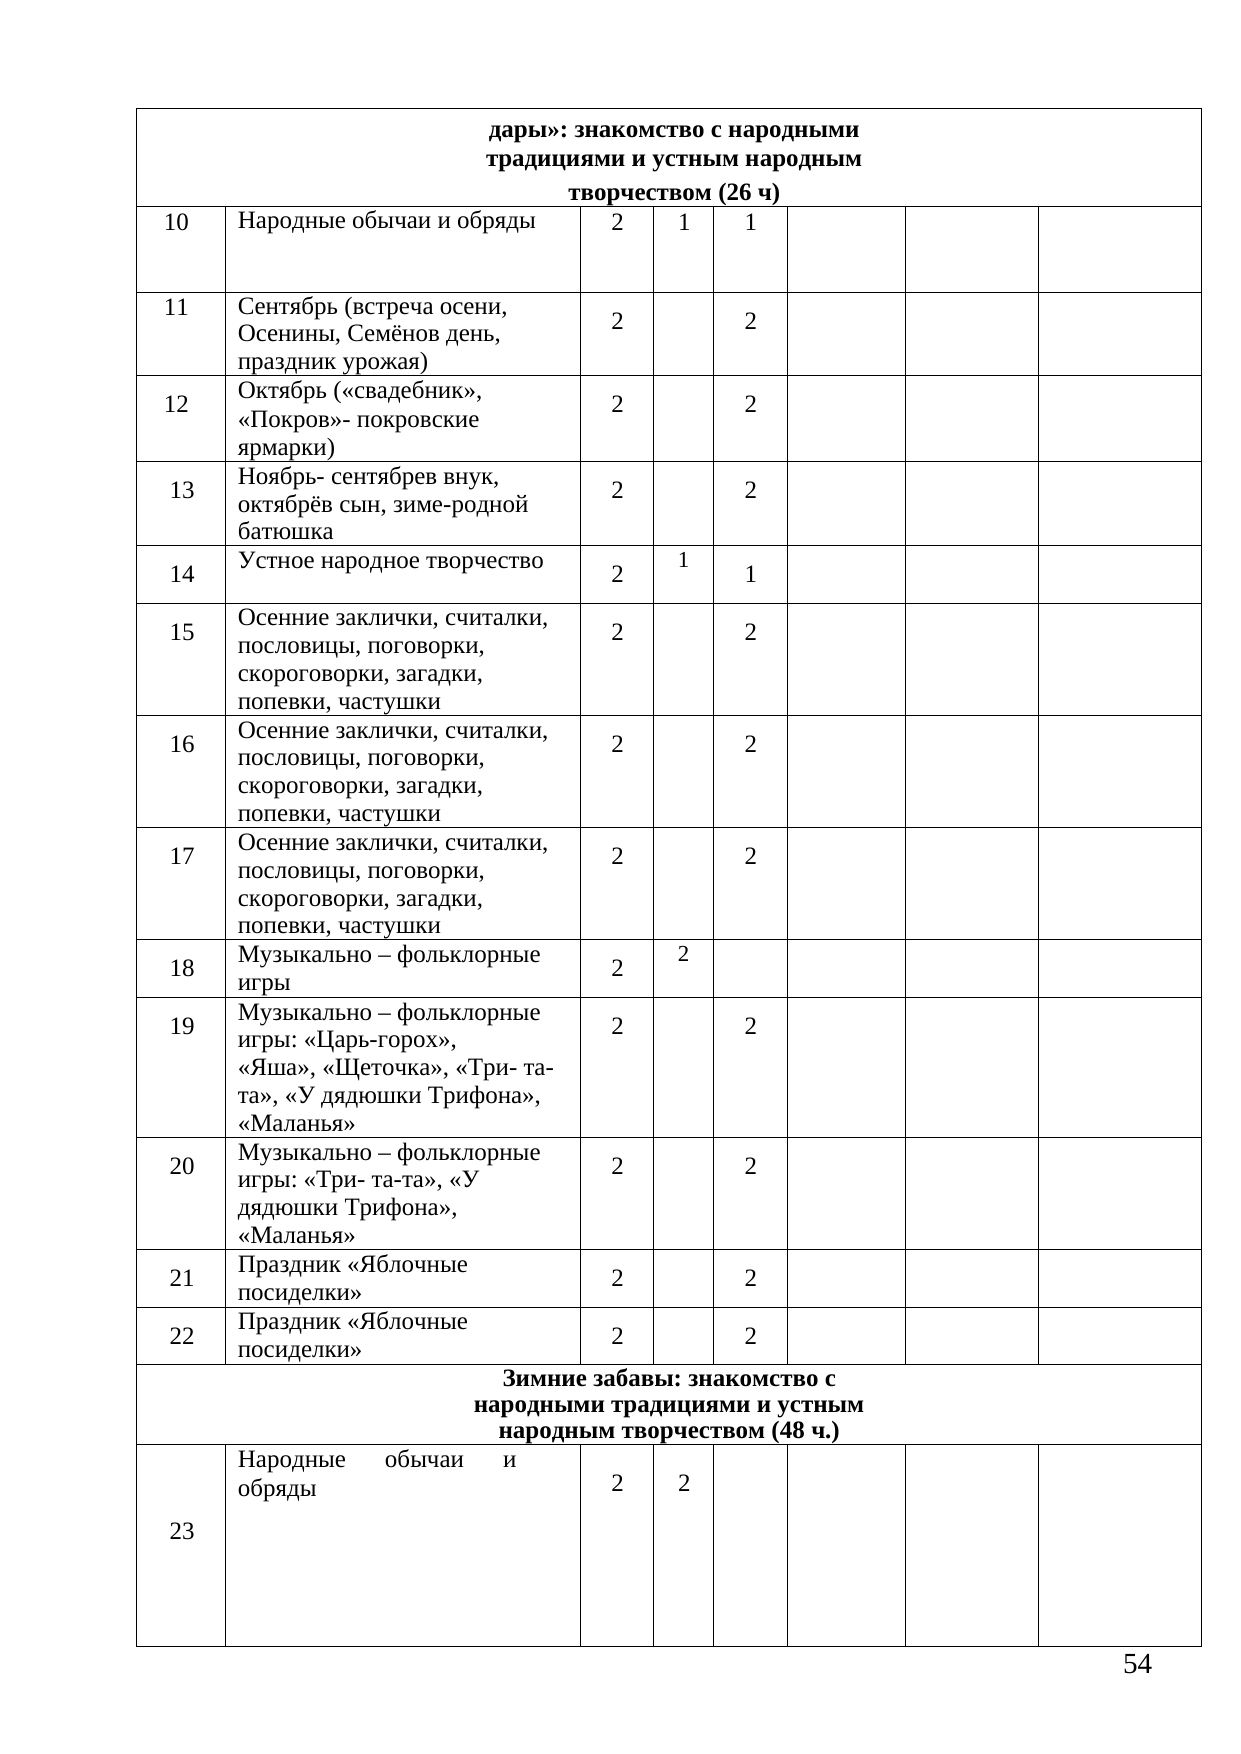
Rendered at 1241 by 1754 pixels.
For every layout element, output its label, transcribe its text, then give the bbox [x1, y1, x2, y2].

table_cell [788, 1445, 905, 1646]
table_cell [788, 828, 905, 939]
table_cell [1039, 546, 1201, 602]
table_cell [1039, 1250, 1201, 1307]
table_cell [654, 604, 713, 715]
table_cell 2 [714, 293, 787, 374]
table_cell 10 [137, 207, 225, 292]
table_cell 19 [137, 998, 225, 1137]
table_cell Сентябрь (встреча осени, Осенины, Семёнов день, праздник урожая) [226, 293, 580, 374]
table_cell 23 [137, 1445, 225, 1646]
table_cell Народные обычаи и обряды [226, 1445, 580, 1646]
table_cell [788, 376, 905, 461]
table_cell [1039, 940, 1201, 997]
table_cell 22 [137, 1308, 225, 1364]
table_cell [906, 546, 1038, 602]
table_cell [906, 940, 1038, 997]
table_cell [1039, 716, 1201, 827]
table_cell 2 [654, 940, 713, 997]
table_cell [906, 998, 1038, 1137]
table_cell 2 [581, 207, 653, 292]
table_cell [1039, 293, 1201, 374]
table_cell 2 [714, 1250, 787, 1307]
table_cell 12 [137, 376, 225, 461]
table_cell [788, 940, 905, 997]
table_cell 2 [581, 998, 653, 1137]
table_cell Октябрь («свадебник», «Покров»- покровские ярмарки) [226, 376, 580, 461]
table_cell [788, 293, 905, 374]
table_cell 2 [714, 998, 787, 1137]
table_cell [654, 1250, 713, 1307]
table_cell 2 [581, 462, 653, 545]
table_cell [654, 462, 713, 545]
table_cell 2 [714, 1308, 787, 1364]
table_cell [906, 716, 1038, 827]
table_cell Устное народное творчество [226, 546, 580, 602]
table_cell [906, 604, 1038, 715]
table_cell [906, 207, 1038, 292]
table_cell Зимние забавы: знакомство с народными традициями и устным народным творчеством (48 ч.) [137, 1365, 1201, 1444]
table_cell 2 [654, 1445, 713, 1646]
table_cell [906, 1138, 1038, 1249]
table_cell [1039, 604, 1201, 715]
table_cell Ноябрь- сентябрев внук, октябрёв сын, зиме-родной батюшка [226, 462, 580, 545]
table_cell 18 [137, 940, 225, 997]
table_cell 2 [581, 1445, 653, 1646]
table_cell 2 [714, 376, 787, 461]
table_cell Народные обычаи и обряды [226, 207, 580, 292]
table_cell [906, 293, 1038, 374]
table_cell 13 [137, 462, 225, 545]
table_cell 2 [714, 716, 787, 827]
table_cell Музыкально – фольклорные игры [226, 940, 580, 997]
table_cell 2 [581, 376, 653, 461]
table_cell [1039, 1308, 1201, 1364]
table_cell [1039, 828, 1201, 939]
table_cell [906, 462, 1038, 545]
table_cell 2 [581, 828, 653, 939]
table_cell 16 [137, 716, 225, 827]
table_cell [788, 207, 905, 292]
table_cell [1039, 998, 1201, 1137]
table_cell Музыкально – фольклорные игры: «Три- та-та», «У дядюшки Трифона», «Маланья» [226, 1138, 580, 1249]
table_cell [654, 1308, 713, 1364]
table_cell 2 [714, 462, 787, 545]
table_cell [654, 293, 713, 374]
table_cell [906, 1445, 1038, 1646]
table_cell 2 [581, 1308, 653, 1364]
table_cell 14 [137, 546, 225, 602]
table_cell Осенние заклички, считалки, пословицы, поговорки, скороговорки, загадки, попевки, частушки [226, 604, 580, 715]
table_cell [1039, 207, 1201, 292]
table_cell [137, 109, 1201, 206]
table_cell Музыкально – фольклорные игры: «Царь-горох», «Яша», «Щеточка», «Три- та-та», «У дядюшки Трифона», «Маланья» [226, 998, 580, 1137]
table_cell [714, 1445, 787, 1646]
table_cell 11 [137, 293, 225, 374]
table_cell 1 [714, 207, 787, 292]
table_cell Осенние заклички, считалки, пословицы, поговорки, скороговорки, загадки, попевки, частушки [226, 828, 580, 939]
table_cell 17 [137, 828, 225, 939]
table_cell [714, 940, 787, 997]
table_cell [654, 1138, 713, 1249]
table_cell [654, 998, 713, 1137]
table_cell [654, 828, 713, 939]
table_cell 21 [137, 1250, 225, 1307]
table_cell [788, 1138, 905, 1249]
table_cell [1039, 462, 1201, 545]
table_cell [788, 998, 905, 1137]
table_cell [906, 828, 1038, 939]
table_cell [906, 376, 1038, 461]
table_cell 2 [581, 1138, 653, 1249]
table_cell 15 [137, 604, 225, 715]
table_cell 2 [581, 293, 653, 374]
table_cell 1 [654, 546, 713, 602]
table_cell [654, 716, 713, 827]
table_cell 2 [581, 546, 653, 602]
table_cell Праздник «Яблочные посиделки» [226, 1308, 580, 1364]
table_cell [788, 462, 905, 545]
table_cell [1039, 1445, 1201, 1646]
table_cell 2 [714, 1138, 787, 1249]
table_cell [788, 1308, 905, 1364]
table_cell 2 [581, 940, 653, 997]
table_cell [788, 1250, 905, 1307]
table_cell [788, 546, 905, 602]
table_cell [906, 1308, 1038, 1364]
table_cell 2 [581, 1250, 653, 1307]
table_cell 20 [137, 1138, 225, 1249]
table_cell Осенние заклички, считалки, пословицы, поговорки, скороговорки, загадки, попевки, частушки [226, 716, 580, 827]
table_cell [788, 716, 905, 827]
table_cell 1 [654, 207, 713, 292]
table_cell 2 [581, 604, 653, 715]
table_cell [906, 1250, 1038, 1307]
table_cell [788, 604, 905, 715]
table_cell 2 [714, 604, 787, 715]
table_cell 2 [714, 828, 787, 939]
table_cell Праздник «Яблочные посиделки» [226, 1250, 580, 1307]
table_cell [654, 376, 713, 461]
table_cell 2 [581, 716, 653, 827]
table_cell [1039, 376, 1201, 461]
table_cell 1 [714, 546, 787, 602]
table_cell [1039, 1138, 1201, 1249]
